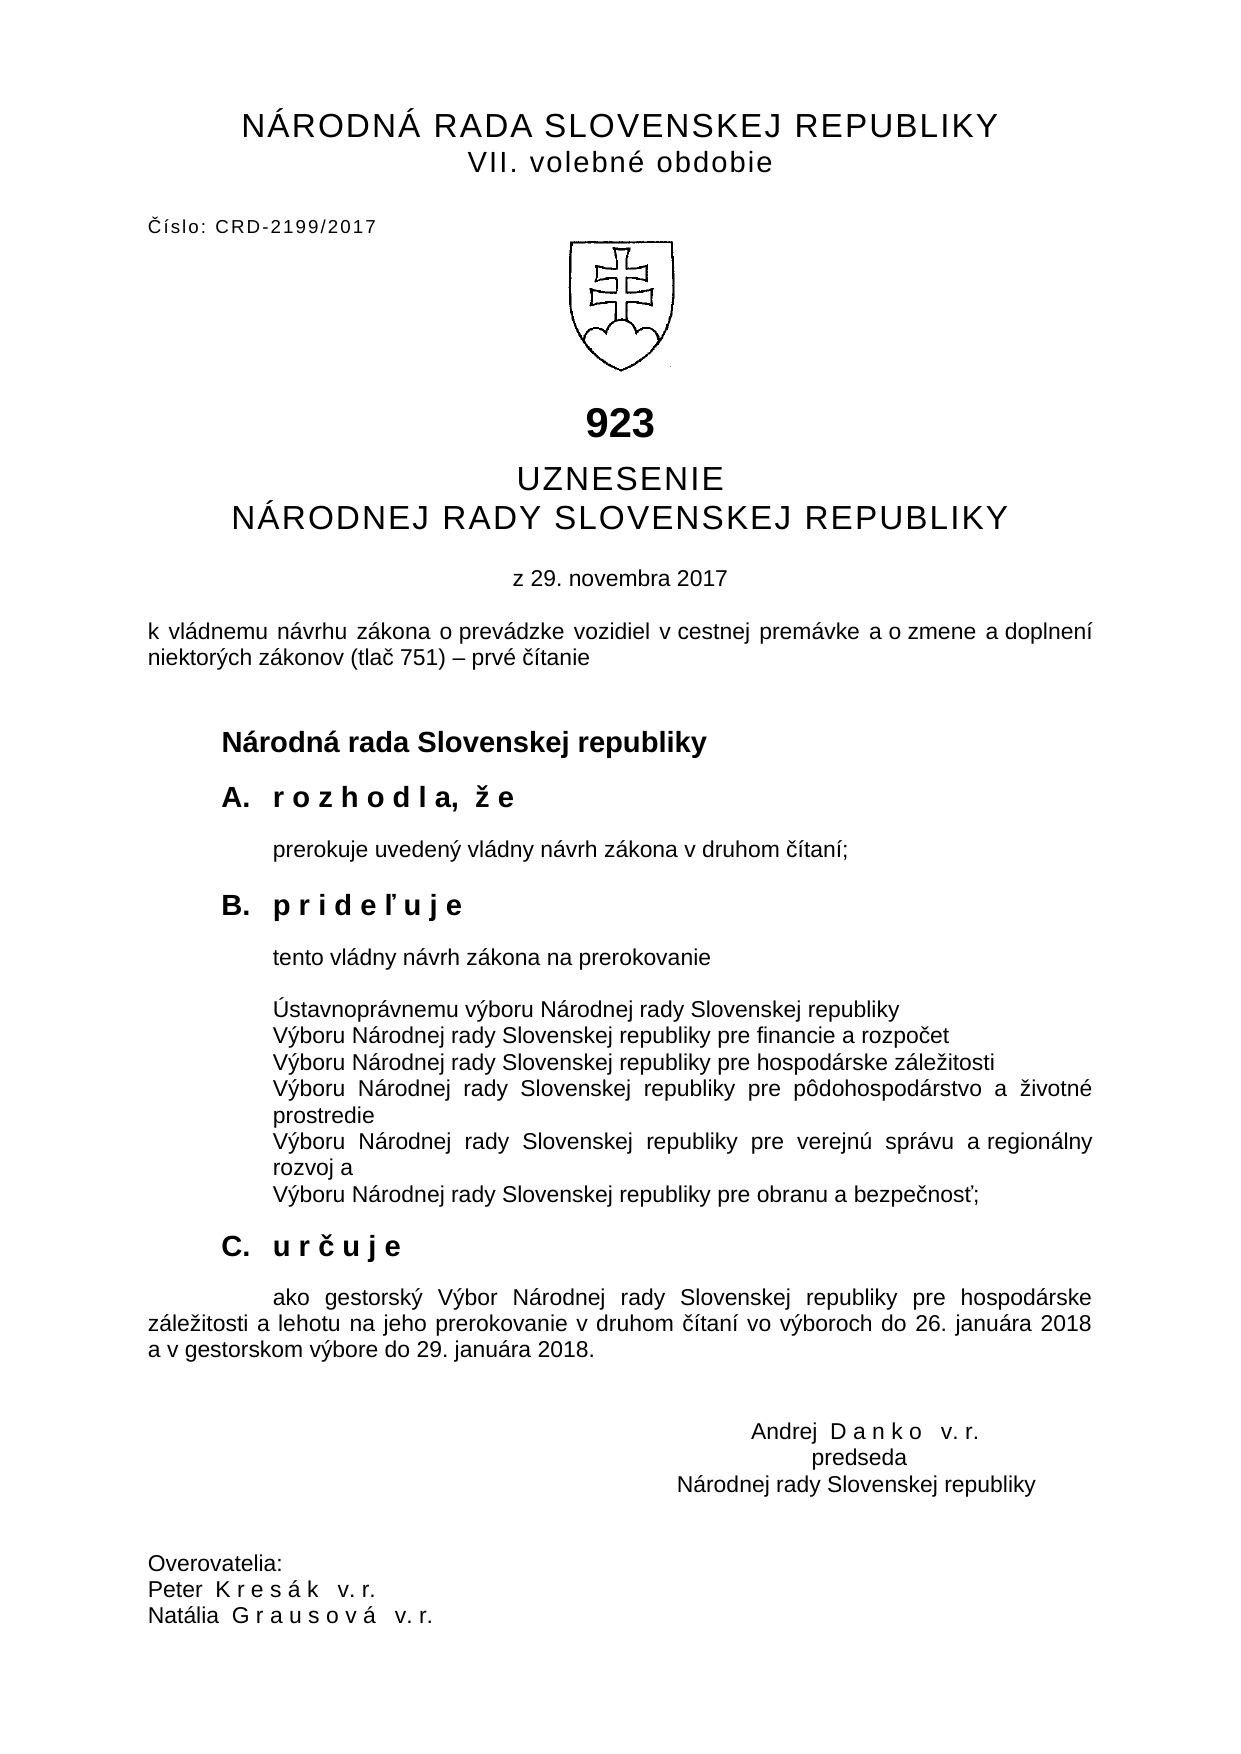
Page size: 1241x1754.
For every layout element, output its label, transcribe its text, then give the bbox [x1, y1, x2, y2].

text Ústavnoprávnemu výboru Národnej rady Slovenskej republiky [273, 996, 1092, 1022]
text z 29. novembra 2017 [148, 565, 1092, 591]
subtitle UZNESENIE [148, 459, 1092, 498]
subtitle VII. volebné obdobie [148, 145, 1092, 178]
text Andrej D a n k o v. r. [738, 1418, 1092, 1444]
text Overovatelia: [148, 1549, 1092, 1576]
subtitle Národná rada Slovenskej republiky [148, 725, 1092, 759]
text Peter K r e s á k v. r. [148, 1576, 1092, 1602]
text Výboru Národnej rady Slovenskej republiky pre financie a rozpočet [273, 1022, 1092, 1049]
subtitle NÁRODNEJ RADY SLOVENSKEJ REPUBLIKY [148, 498, 1092, 536]
text Výboru Národnej rady Slovenskej republiky pre verejnú správu a regionálny rozvoj a [273, 1128, 1092, 1181]
text 923 [148, 399, 1092, 447]
text predseda [748, 1444, 1092, 1471]
text Národnej rady Slovenskej republiky [664, 1471, 1092, 1497]
text k vládnemu návrhu zákona o prevádzke vozidiel v cestnej premávke a o zmene a doplnení niektorých zákonov (tlač 751) – prvé čítanie [148, 618, 1092, 670]
text Natália G r a u s o v á v. r. [148, 1602, 1092, 1629]
subtitle p r i d e ľ u j e [221, 888, 1092, 922]
picture [563, 237, 677, 374]
text ako gestorský Výbor Národnej rady Slovenskej republiky pre hospodárske záležitosti a lehotu na jeho prerokovanie v druhom čítaní vo výboroch do 26. januára 2018 a v gestorskom výbore do 29. januára 2018. [148, 1284, 1092, 1363]
text Výboru Národnej rady Slovenskej republiky pre pôdohospodárstvo a životné prostredie [273, 1075, 1092, 1128]
subtitle u r č u j e [221, 1228, 1092, 1262]
text prerokuje uvedený vládny návrh zákona v druhom čítaní; [199, 836, 1092, 862]
subtitle NÁRODNÁ RADA SLOVENSKEJ REPUBLIKY [148, 106, 1092, 145]
text Číslo: CRD-2199/2017 [148, 216, 1092, 237]
subtitle r o z h o d l a, ž e [221, 781, 1092, 814]
text tento vládny návrh zákona na prerokovanie [199, 943, 1092, 970]
text Výboru Národnej rady Slovenskej republiky pre hospodárske záležitosti [273, 1049, 1092, 1075]
text Výboru Národnej rady Slovenskej republiky pre obranu a bezpečnosť; [273, 1181, 1092, 1207]
